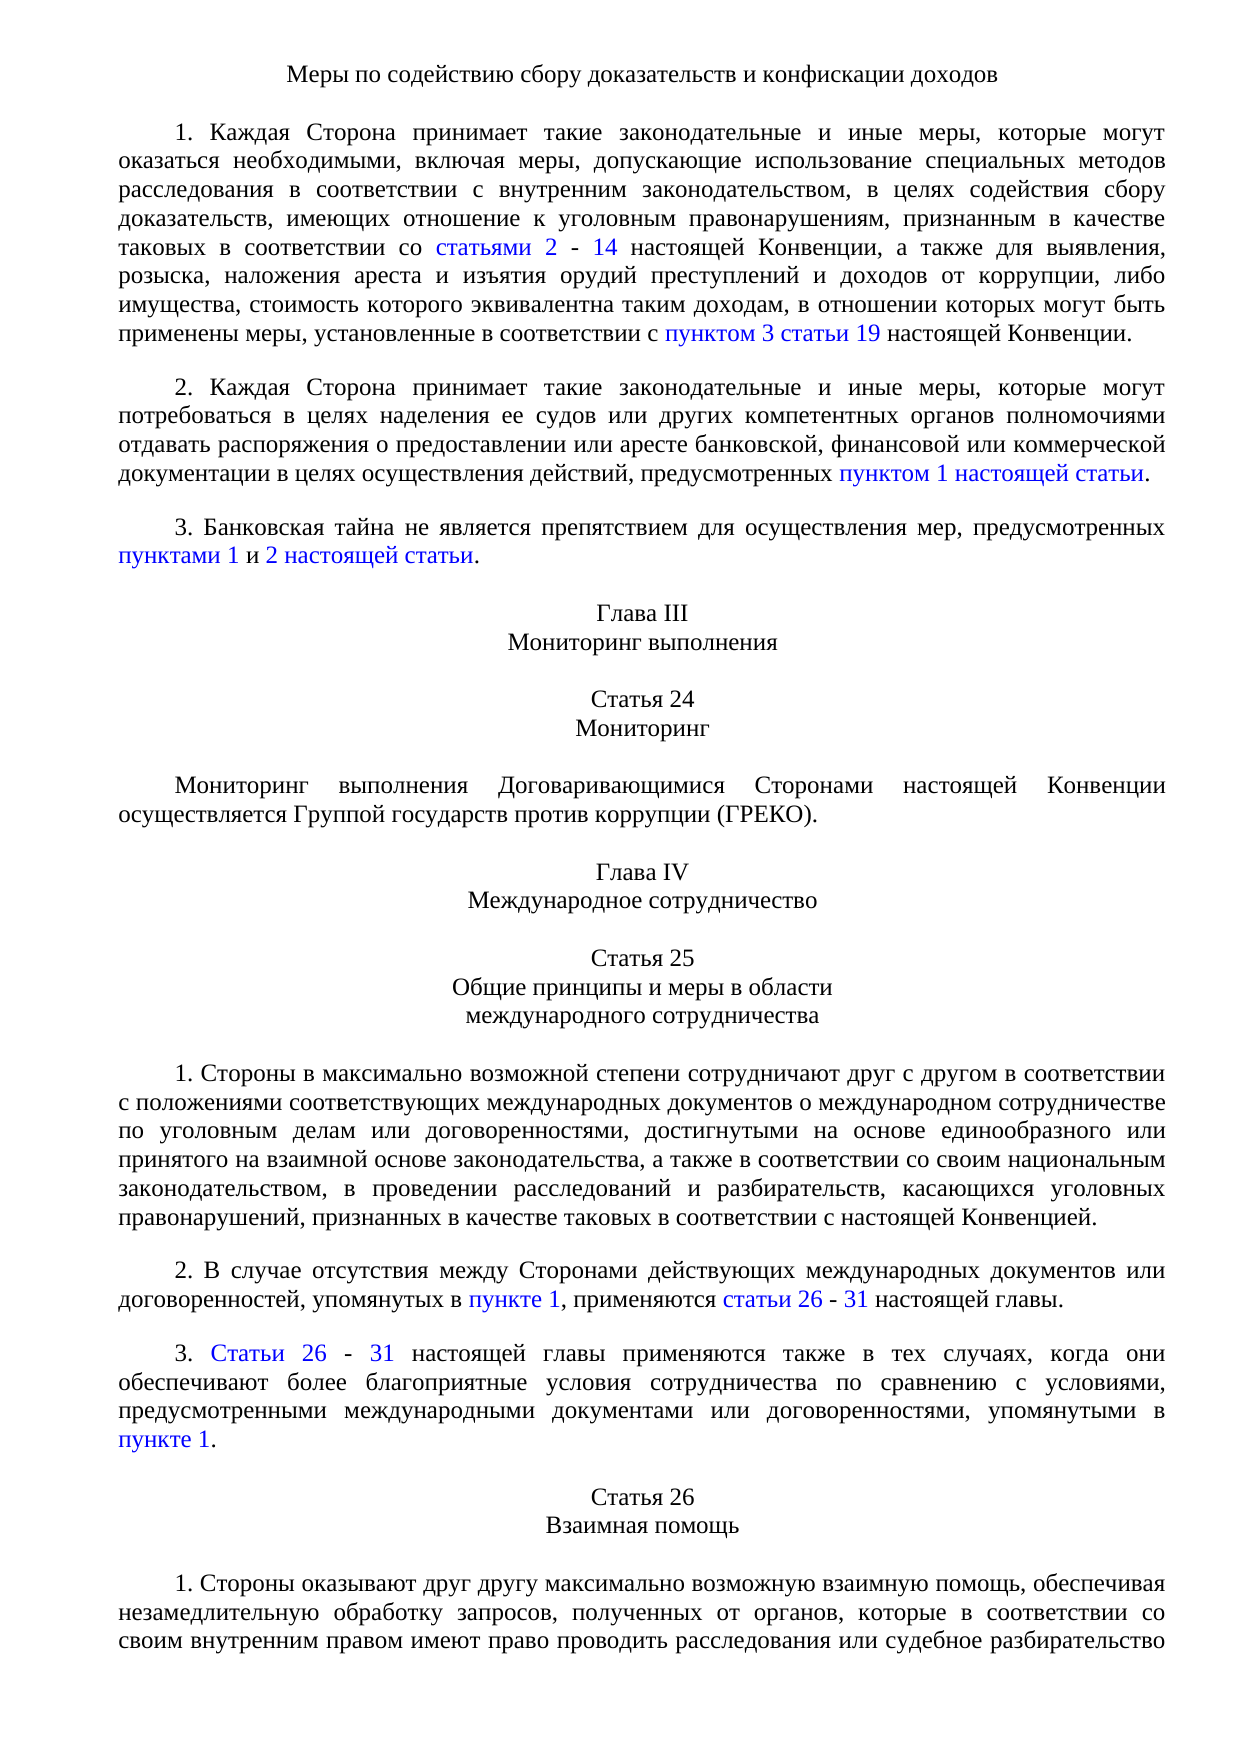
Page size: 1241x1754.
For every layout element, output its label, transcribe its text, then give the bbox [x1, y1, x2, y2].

text Глава III [118, 598, 1167, 627]
text Международное сотрудничество [118, 885, 1167, 914]
text международного сотрудничества [118, 1000, 1167, 1029]
text 1. Каждая Сторона принимает такие законодательные и иные меры, которые могут оказаться необходимыми, включая меры, допускающие использование специальных методов расследования в соответствии с внутренним законодательством, в целях содействия сбору доказательств, имеющих отношение к уголовным правонарушениям, признанным в качестве таковых в соответствии со статьями 2 - 14 настоящей Конвенции, а также для выявления, розыска, наложения ареста и изъятия орудий преступлений и доходов от коррупции, либо имущества, стоимость которого эквивалентна таким доходам, в отношении которых могут быть применены меры, установленные в соответствии с пунктом 3 статьи 19 настоящей Конвенции. [118, 117, 1167, 347]
text Статья 24 [118, 684, 1167, 713]
text Статья 26 [118, 1482, 1167, 1510]
text 2. В случае отсутствия между Сторонами действующих международных документов или договоренностей, упомянутых в пункте 1, применяются статьи 26 - 31 настоящей главы. [118, 1255, 1167, 1313]
text Общие принципы и меры в области [118, 972, 1167, 1000]
text 2. Каждая Сторона принимает такие законодательные и иные меры, которые могут потребоваться в целях наделения ее судов или других компетентных органов полномочиями отдавать распоряжения о предоставлении или аресте банковской, финансовой или коммерческой документации в целях осуществления действий, предусмотренных пунктом 1 настоящей статьи. [118, 372, 1167, 487]
text Глава IV [118, 857, 1167, 885]
text Статья 25 [118, 943, 1167, 972]
text 1. Стороны в максимально возможной степени сотрудничают друг с другом в соответствии с положениями соответствующих международных документов о международном сотрудничестве по уголовным делам или договоренностями, достигнутыми на основе единообразного или принятого на взаимной основе законодательства, а также в соответствии со своим национальным законодательством, в проведении расследований и разбирательств, касающихся уголовных правонарушений, признанных в качестве таковых в соответствии с настоящей Конвенцией. [118, 1058, 1167, 1230]
text Взаимная помощь [118, 1510, 1167, 1539]
text Мониторинг выполнения [118, 627, 1167, 655]
text Мониторинг выполнения Договаривающимися Сторонами настоящей Конвенции осуществляется Группой государств против коррупции (ГРЕКО). [118, 770, 1167, 828]
text 3. Банковская тайна не является препятствием для осуществления мер, предусмотренных пунктами 1 и 2 настоящей статьи. [118, 512, 1167, 569]
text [118, 1568, 1167, 1654]
text Мониторинг [118, 713, 1167, 742]
text 3. Статьи 26 - 31 настоящей главы применяются также в тех случаях, когда они обеспечивают более благоприятные условия сотрудничества по сравнению с условиями, предусмотренными международными документами или договоренностями, упомянутыми в пункте 1. [118, 1338, 1167, 1453]
text Меры по содействию сбору доказательств и конфискации доходов [118, 59, 1167, 88]
